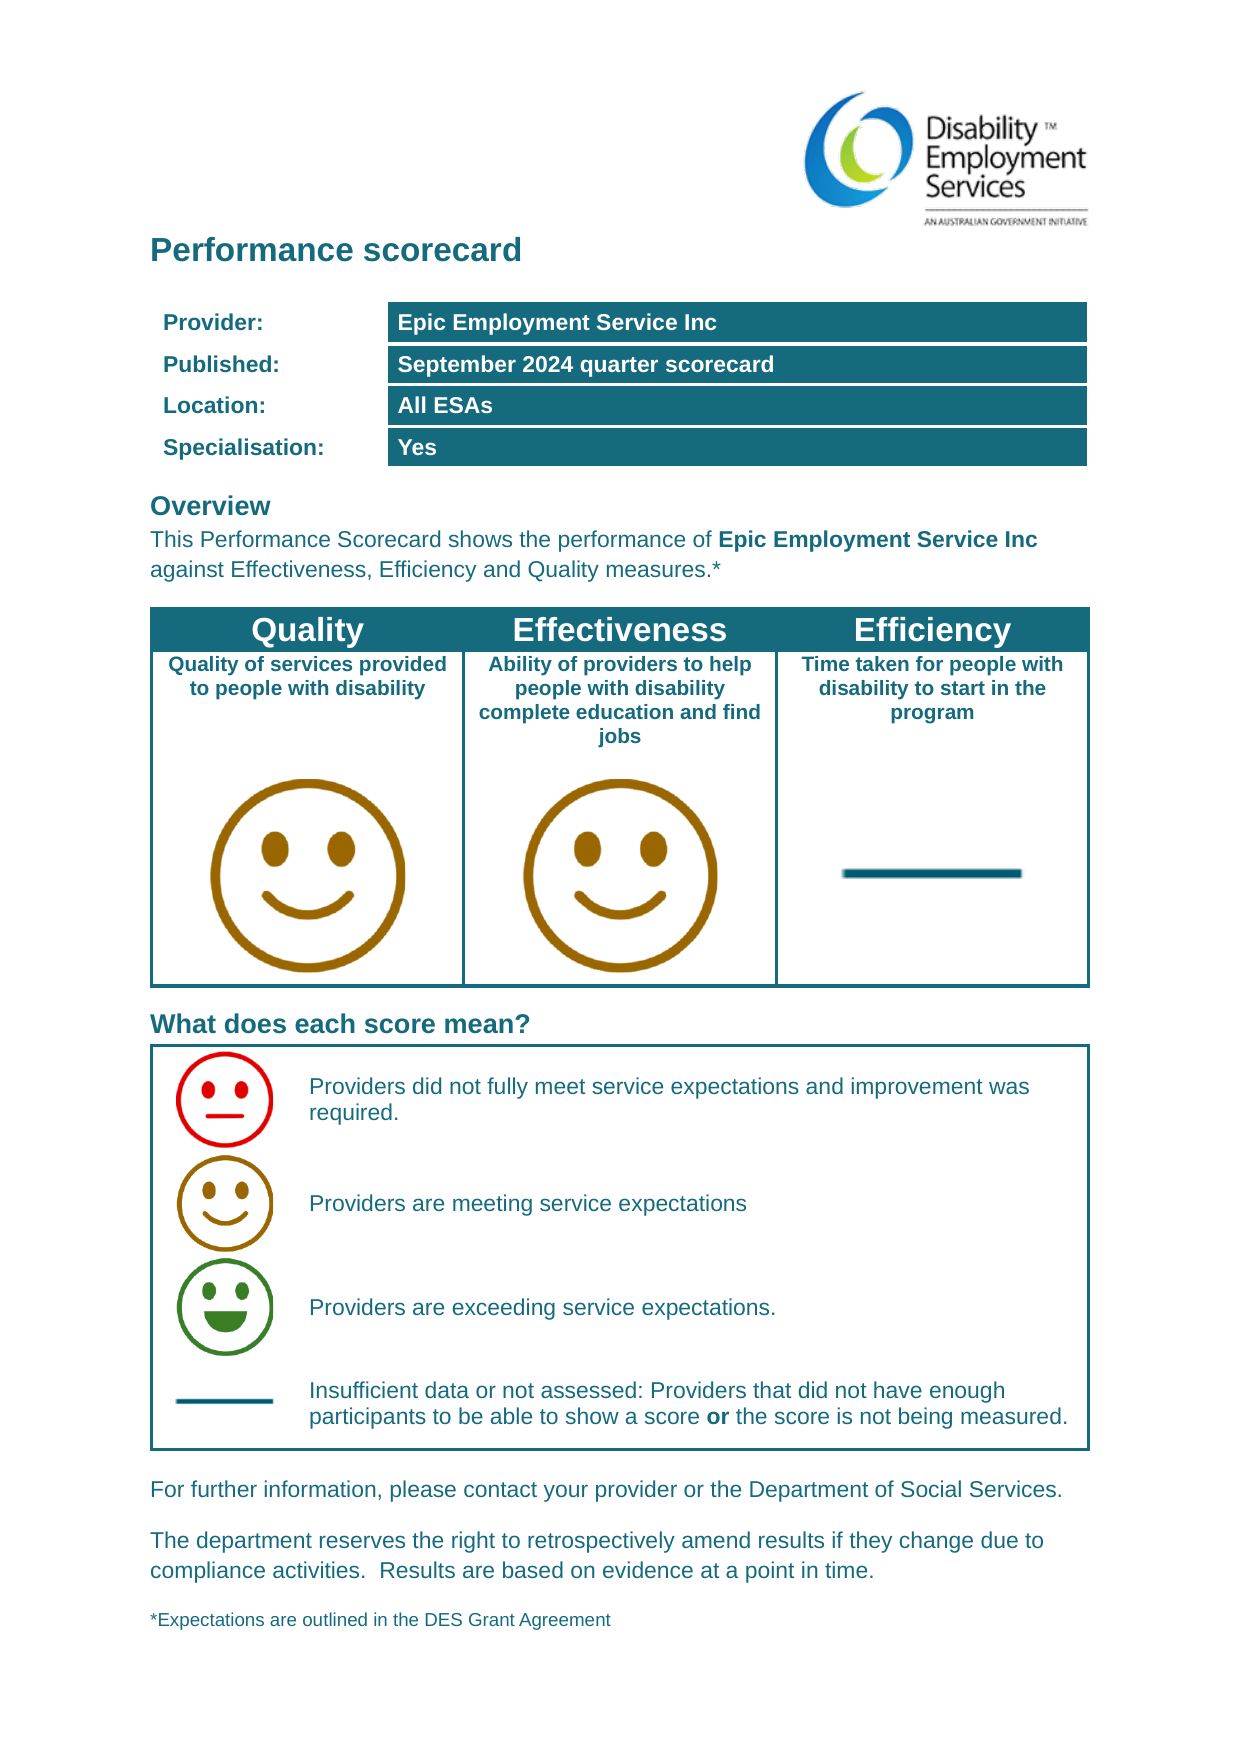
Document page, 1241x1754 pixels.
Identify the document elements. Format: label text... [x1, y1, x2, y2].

text The department reserves the right to retrospectively amend results if they change due to compliance activities. Results are based on evidence at a point in time. [150, 1527, 1090, 1584]
table_cell [153, 768, 462, 984]
text This Performance Scorecard shows the performance of Epic Employment Service Inc against Effectiveness, Efficiency and Quality measures.* [150, 526, 1090, 583]
table_cell Time taken for people with disability to start in the program [778, 652, 1087, 768]
table_header Effectiveness [465, 610, 775, 649]
table_header Providers did not fully meet service expectations and improvement was required. [298, 1047, 1087, 1151]
picture [176, 1051, 274, 1148]
table_header Provider: [153, 302, 385, 342]
table_cell September 2024 quarter scorecard [388, 346, 1087, 383]
picture [171, 1368, 278, 1439]
table_header [153, 1047, 298, 1151]
table_header Quality [153, 610, 462, 649]
table_header Epic Employment Service Inc [388, 302, 1087, 342]
picture [176, 1155, 274, 1252]
table_cell Providers are exceeding service expectations. [298, 1256, 1087, 1358]
picture [834, 789, 1031, 963]
table_cell Ability of providers to help people with disability complete education and find jobs [465, 652, 775, 768]
table_cell [778, 768, 1087, 984]
table_cell [153, 1359, 298, 1448]
table_cell Yes [388, 428, 1087, 466]
table_cell Location: [153, 386, 385, 425]
picture [176, 1258, 274, 1356]
table_cell [153, 1256, 298, 1358]
text For further information, please contact your provider or the Department of Social Services. [150, 1476, 1090, 1502]
text *Expectations are outlined in the DES Grant Agreement [150, 1608, 1090, 1630]
table_cell [153, 1151, 298, 1256]
table_cell All ESAs [388, 386, 1087, 425]
picture [522, 779, 718, 973]
picture [801, 88, 1091, 227]
table_cell Specialisation: [153, 428, 385, 466]
table_cell [465, 768, 775, 984]
table_cell Providers are meeting service expectations [298, 1151, 1087, 1256]
table_header Efficiency [778, 610, 1087, 649]
subtitle What does each score mean? [150, 1008, 1090, 1039]
table_cell Quality of services provided to people with disability [153, 652, 462, 768]
picture [209, 779, 406, 973]
table_cell Published: [153, 346, 385, 383]
table_cell Insufficient data or not assessed: Providers that did not have enough participants to be able to show a score or the score is not being measured. [298, 1359, 1087, 1448]
subtitle Overview [150, 490, 1090, 521]
subtitle Performance scorecard [150, 230, 1090, 268]
